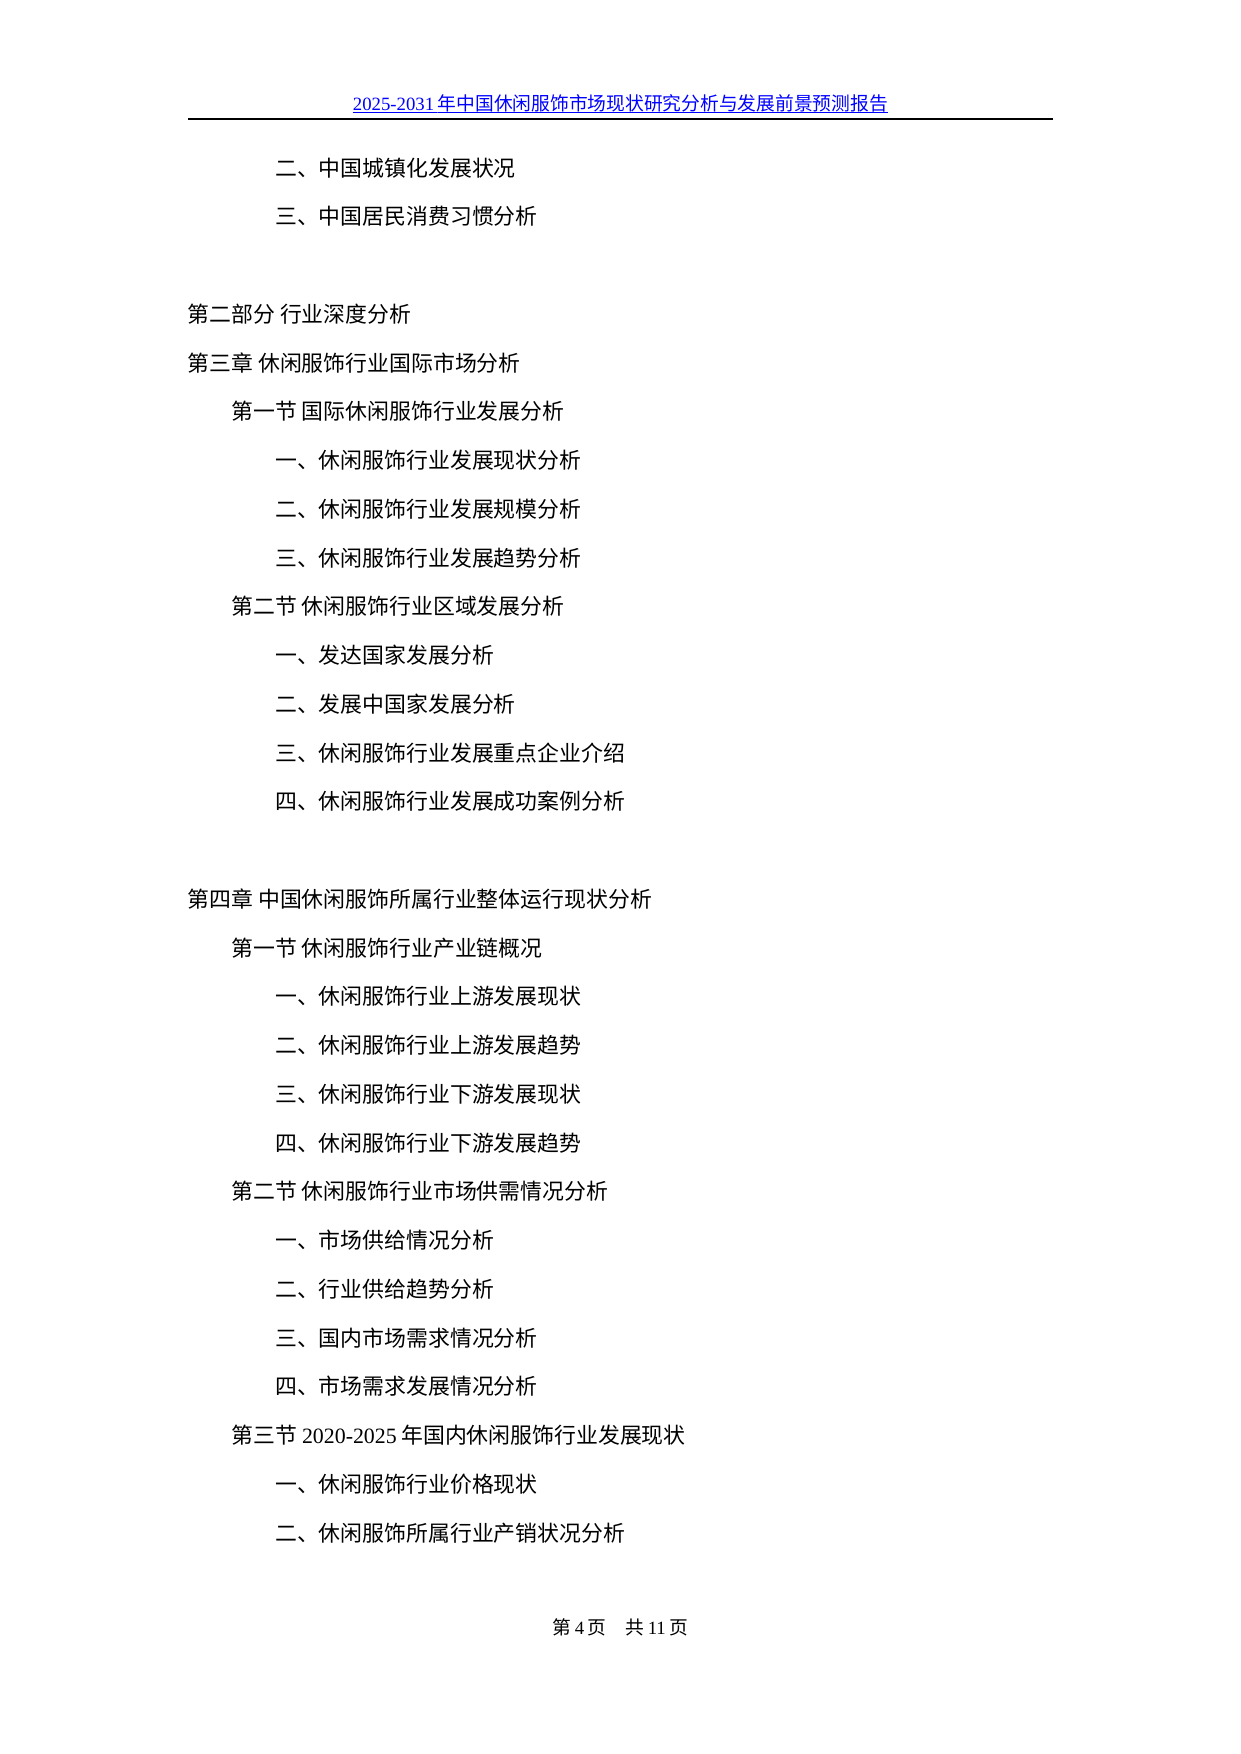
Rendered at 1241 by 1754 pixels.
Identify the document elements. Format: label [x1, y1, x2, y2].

text [187, 150, 1053, 1548]
